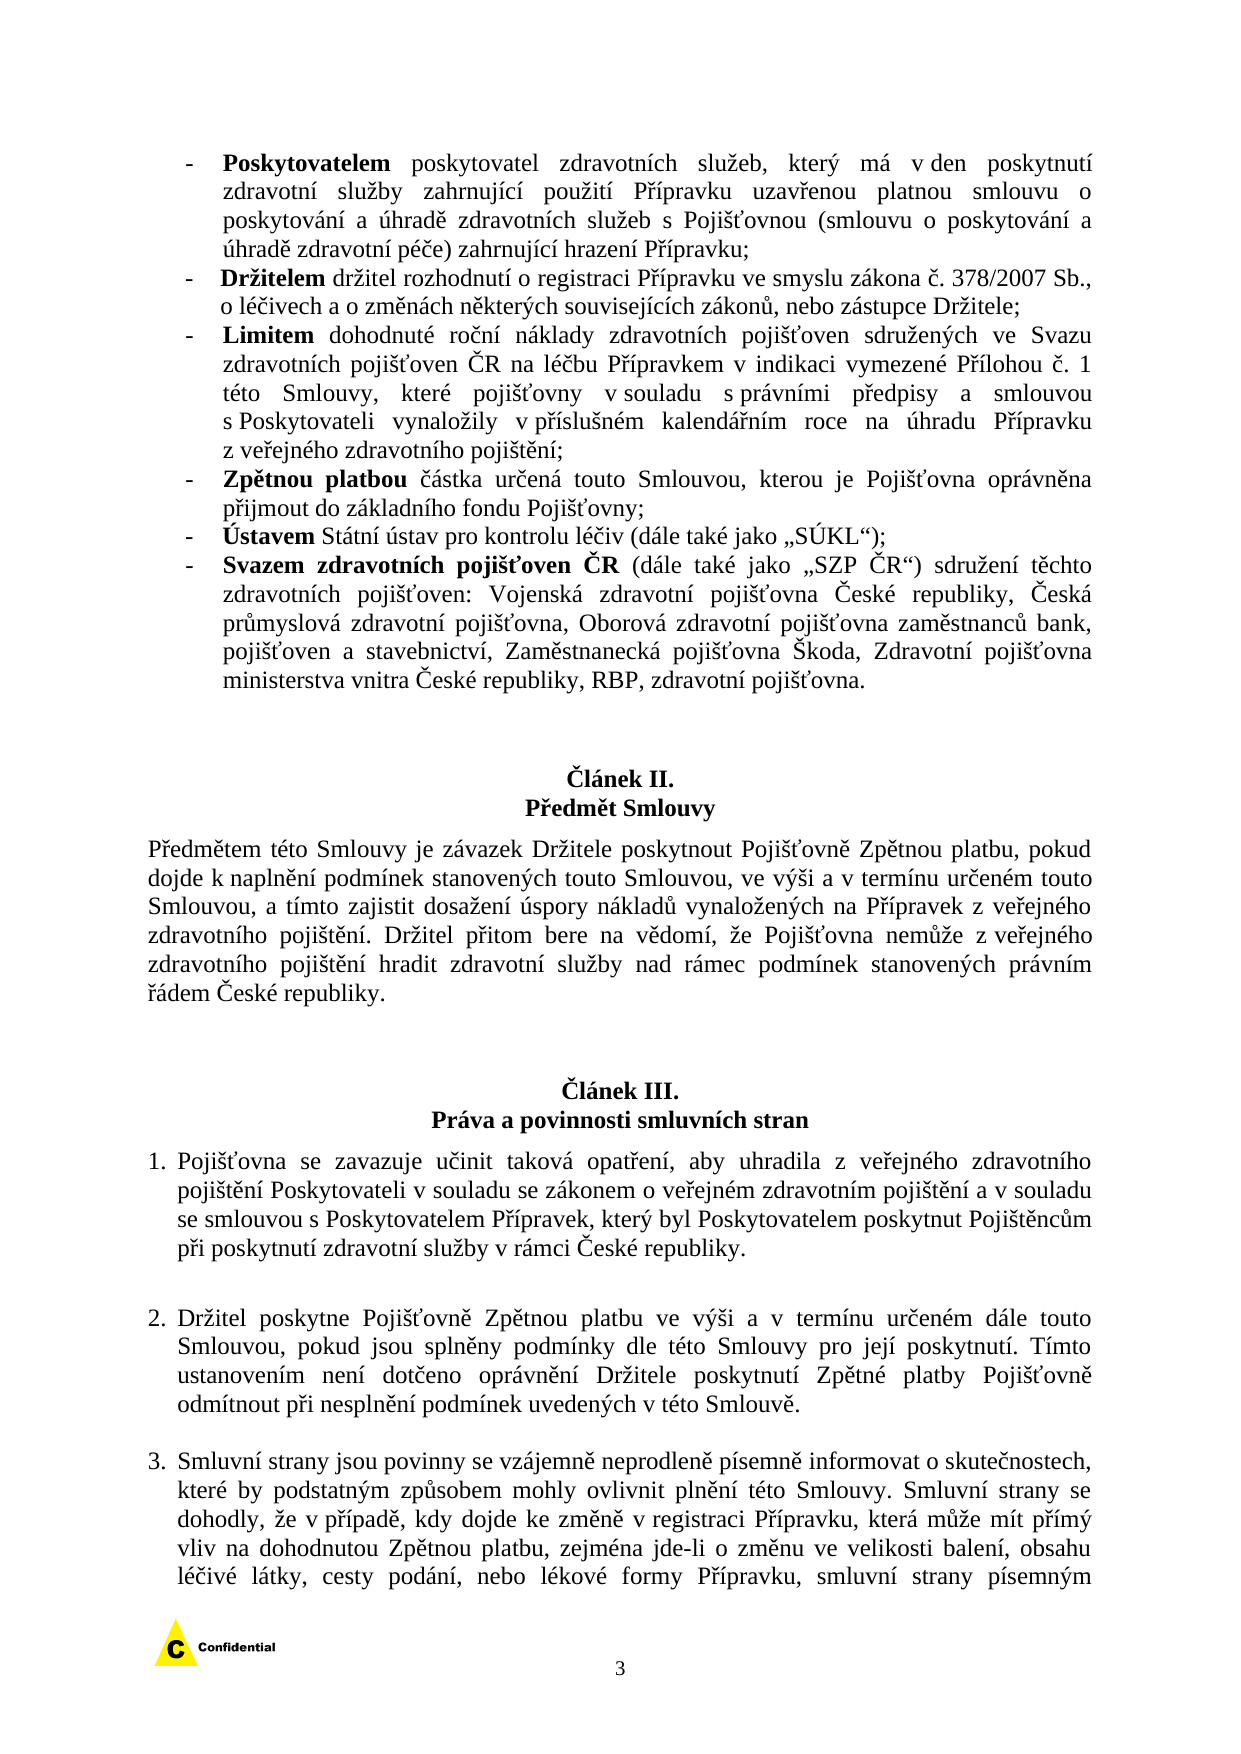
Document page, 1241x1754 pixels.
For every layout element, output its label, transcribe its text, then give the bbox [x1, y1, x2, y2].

text Předmět Smlouvy [148, 793, 1093, 821]
text Článek II. [148, 764, 1093, 793]
list Držitelem držitel rozhodnutí o registraci Přípravku ve smyslu zákona č. 378/2007 Sb., o léčivech a o změnách některých souvisejících zákonů, nebo zástupce Držitele; [185, 263, 1093, 320]
list Zpětnou platbou částka určená touto Smlouvou, kterou je Pojišťovna oprávněna přijmout do základního fondu Pojišťovny; [185, 464, 1093, 521]
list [148, 1446, 1093, 1590]
list Limitem dohodnuté roční náklady zdravotních pojišťoven sdružených ve Svazu zdravotních pojišťoven ČR na léčbu Přípravkem v indikaci vymezené Přílohou č. 1 této Smlouvy, které pojišťovny v souladu s právními předpisy a smlouvou s Poskytovateli vynaložily v příslušném kalendářním roce na úhradu Přípravku z veřejného zdravotního pojištění; [185, 320, 1093, 464]
picture [147, 1616, 281, 1671]
text Článek III. [148, 1076, 1093, 1105]
text Předmětem této Smlouvy je závazek Držitele poskytnout Pojišťovně Zpětnou platbu, pokud dojde k naplnění podmínek stanovených touto Smlouvou, ve výši a v termínu určeném touto Smlouvou, a tímto zajistit dosažení úspory nákladů vynaložených na Přípravek z veřejného zdravotního pojištění. Držitel přitom bere na vědomí, že Pojišťovna nemůže z veřejného zdravotního pojištění hradit zdravotní služby nad rámec podmínek stanovených právním řádem České republiky. [148, 834, 1093, 1035]
list Ústavem Státní ústav pro kontrolu léčiv (dále také jako „SÚKL“); [185, 521, 1093, 550]
list Svazem zdravotních pojišťoven ČR (dále také jako „SZP ČR“) sdružení těchto zdravotních pojišťoven: Vojenská zdravotní pojišťovna České republiky, Česká průmyslová zdravotní pojišťovna, Oborová zdravotní pojišťovna zaměstnanců bank, pojišťoven a stavebnictví, Zaměstnanecká pojišťovna Škoda, Zdravotní pojišťovna ministerstva vnitra České republiky, RBP, zdravotní pojišťovna. [185, 550, 1093, 694]
list Pojišťovna se zavazuje učinit taková opatření, aby uhradila z veřejného zdravotního pojištění Poskytovateli v souladu se zákonem o veřejném zdravotním pojištění a v souladu se smlouvou s Poskytovatelem Přípravek, který byl Poskytovatelem poskytnut Pojištěncům při poskytnutí zdravotní služby v rámci České republiky. [148, 1146, 1093, 1261]
text Práva a povinnosti smluvních stran [148, 1105, 1093, 1134]
list Držitel poskytne Pojišťovně Zpětnou platbu ve výši a v termínu určeném dále touto Smlouvou, pokud jsou splněny podmínky dle této Smlouvy pro její poskytnutí. Tímto ustanovením není dotčeno oprávnění Držitele poskytnutí Zpětné platby Pojišťovně odmítnout při nesplnění podmínek uvedených v této Smlouvě. [148, 1303, 1093, 1418]
list Poskytovatelem poskytovatel zdravotních služeb, který má v den poskytnutí zdravotní služby zahrnující použití Přípravku uzavřenou platnou smlouvu o poskytování a úhradě zdravotních služeb s Pojišťovnou (smlouvu o poskytování a úhradě zdravotní péče) zahrnující hrazení Přípravku; [185, 148, 1093, 263]
